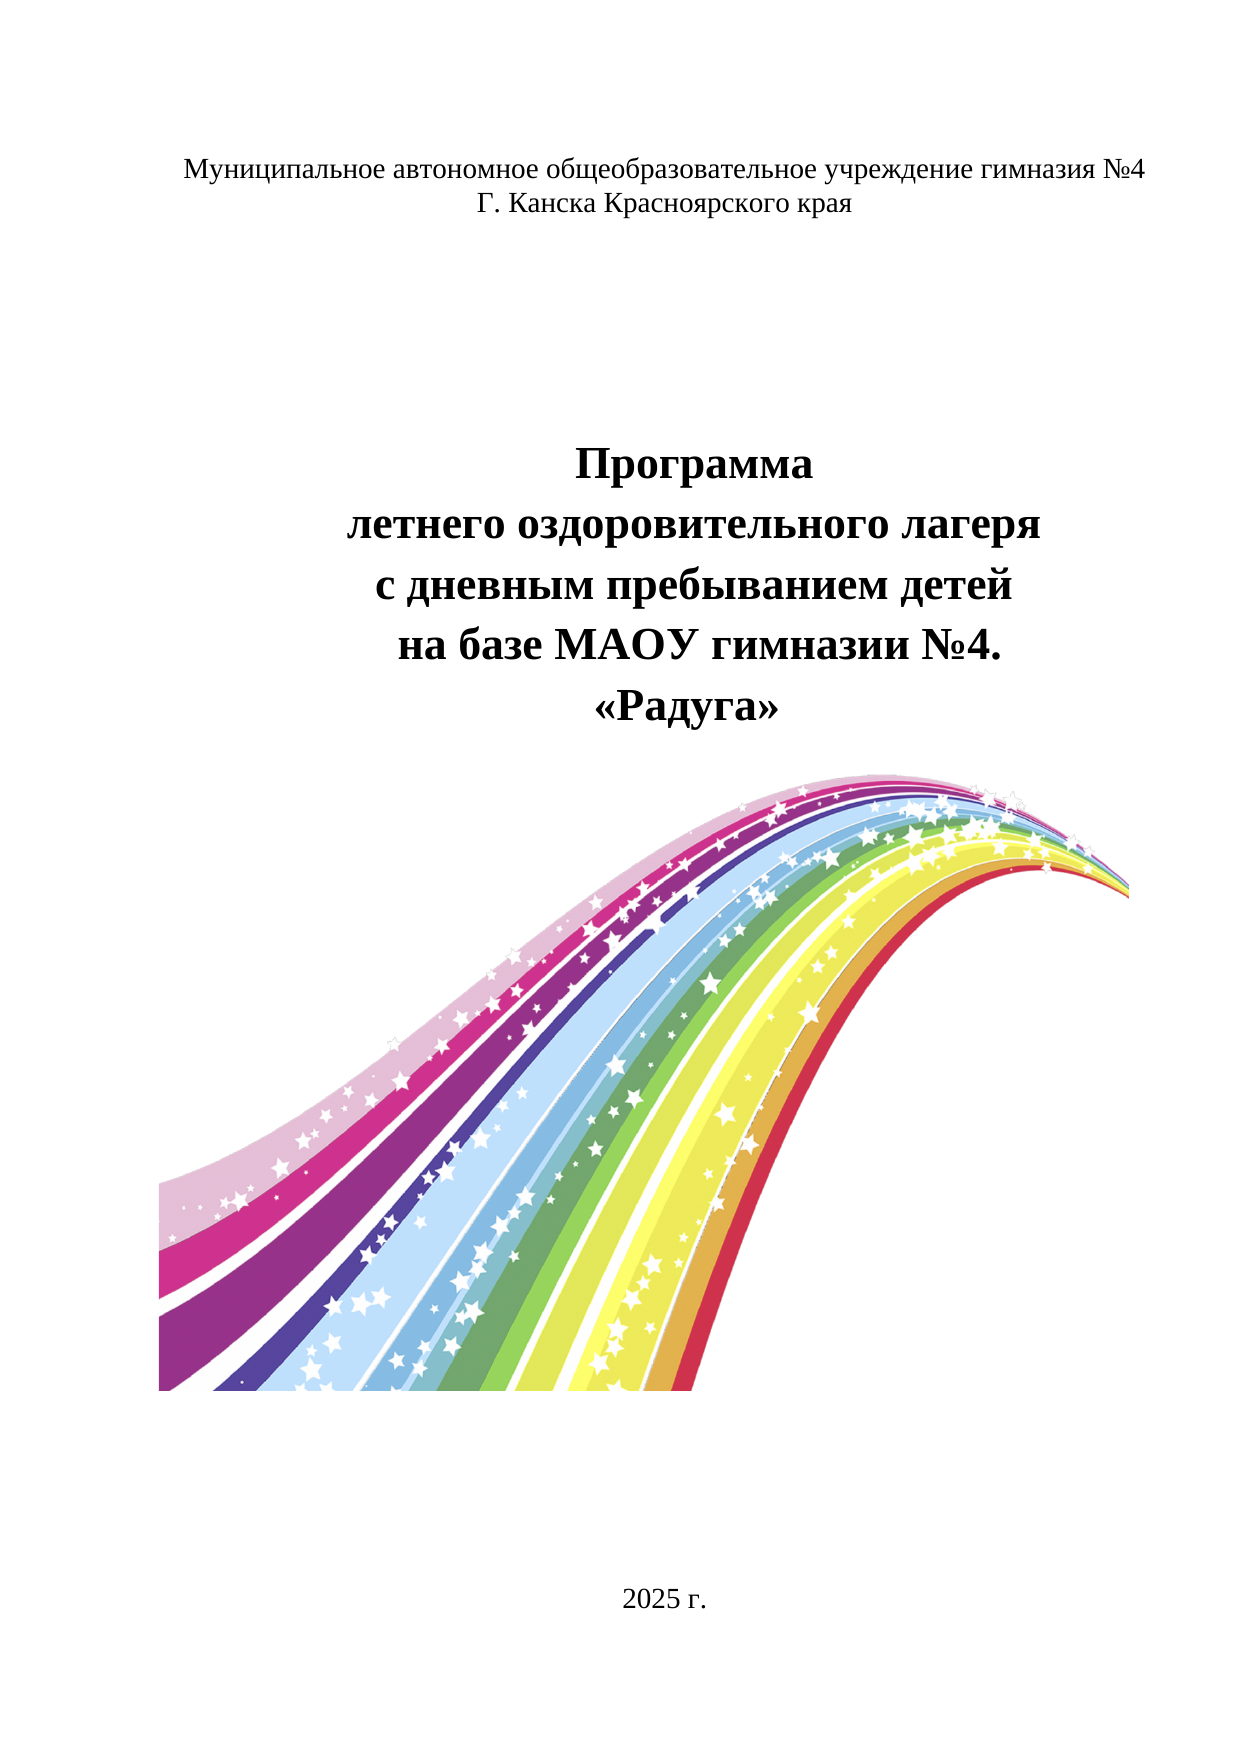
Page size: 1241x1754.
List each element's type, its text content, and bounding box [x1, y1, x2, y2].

text «Радуга» [162, 677, 1152, 730]
picture [157, 774, 1128, 1390]
text летнего оздоровительного лагеря [177, 496, 1152, 549]
text с дневным пребыванием детей [177, 556, 1152, 609]
text Г. Канска Красноярского края [177, 185, 1152, 219]
text Программа [177, 435, 1152, 488]
text 2025 г. [177, 1581, 1152, 1615]
text Муниципальное автономное общеобразовательное учреждение гимназия №4 [177, 152, 1152, 185]
text на базе МАОУ гимназии №4. [177, 617, 1152, 670]
